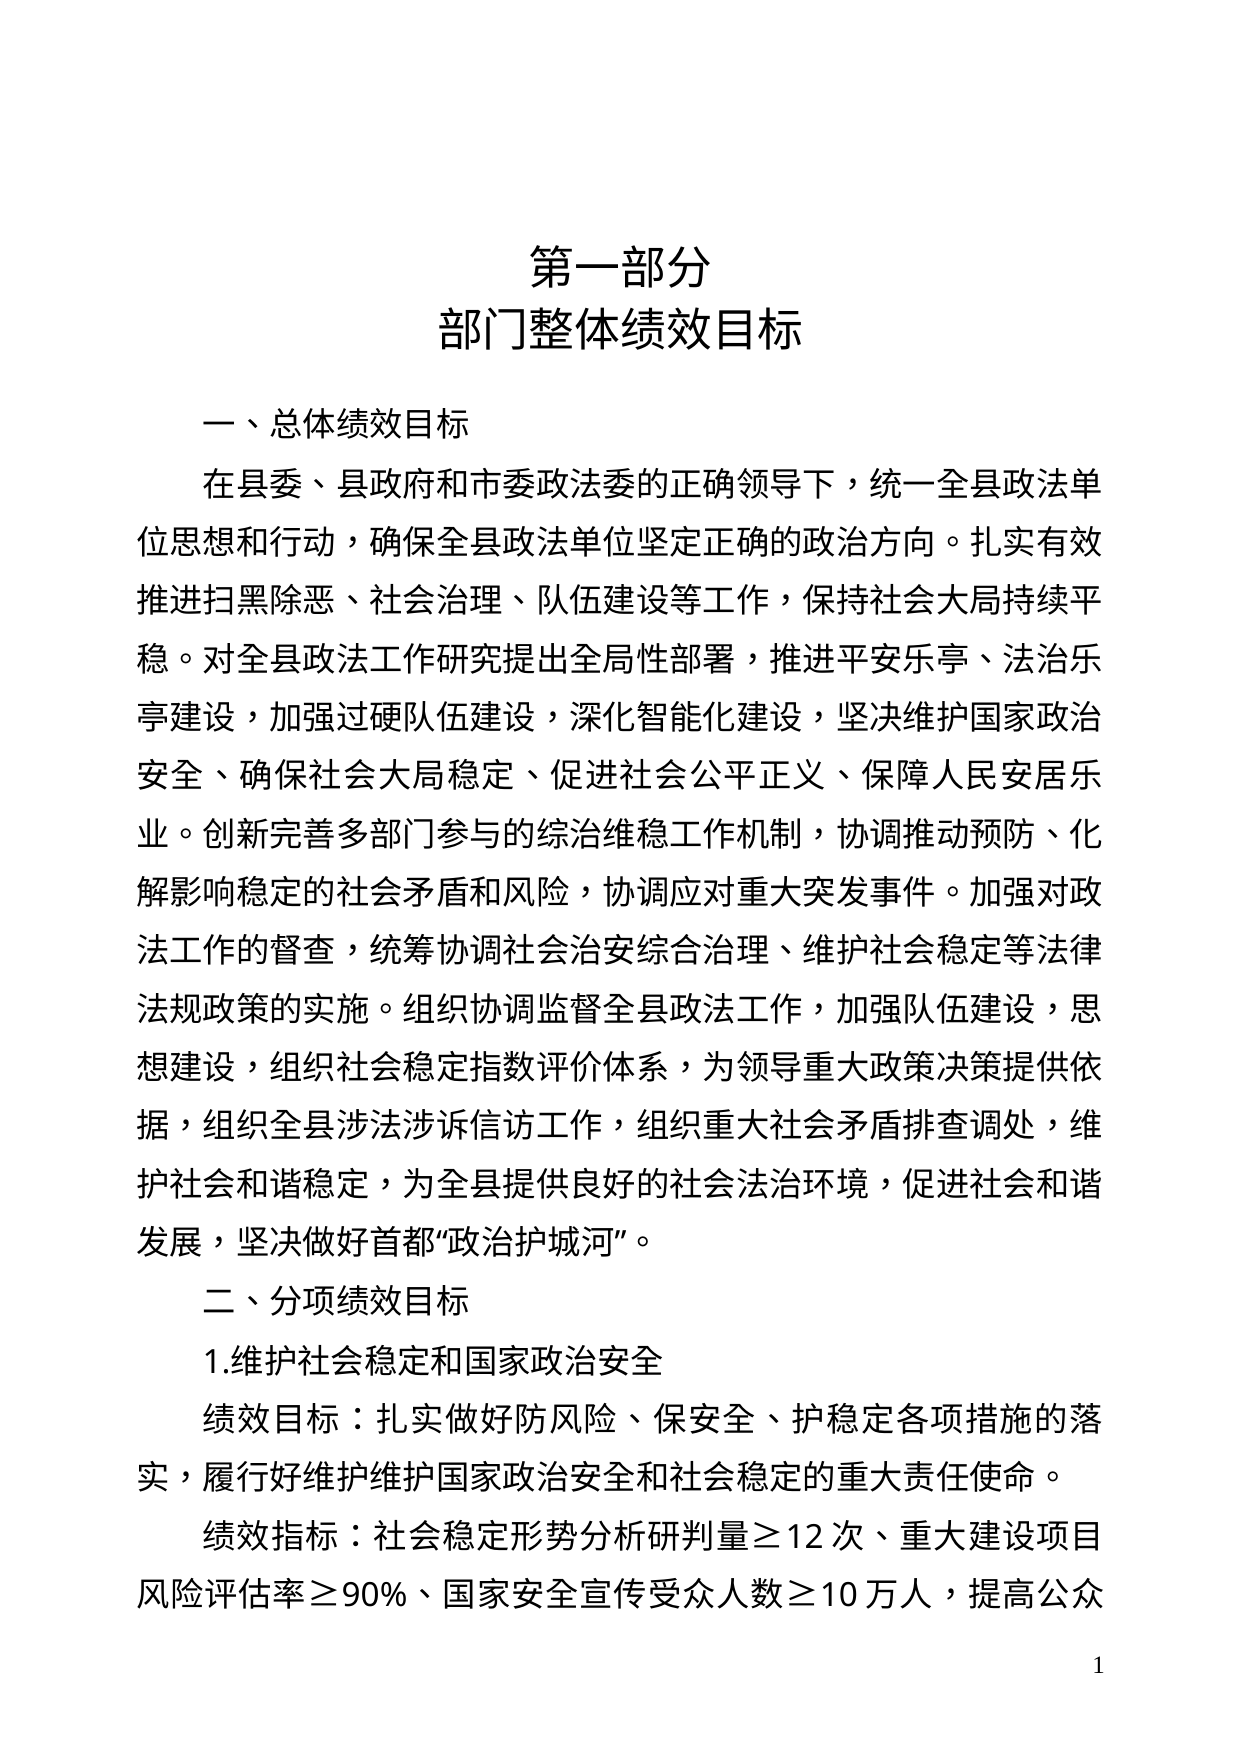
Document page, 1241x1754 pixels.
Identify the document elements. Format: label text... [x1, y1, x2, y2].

text 在县委、县政府和市委政法委的正确领导下，统一全县政法单位思想和行动，确保全县政法单位坚定正确的政治方向。扎实有效推进扫黑除恶、社会治理、队伍建设等工作，保持社会大局持续平稳。对全县政法工作研究提出全局性部署，推进平安乐亭、法治乐亭建设，加强过硬队伍建设，深化智能化建设，坚决维护国家政治安全、确保社会大局稳定、促进社会公平正义、保障人民安居乐业。创新完善多部门参与的综治维稳工作机制，协调推动预防、化解影响稳定的社会矛盾和风险，协调应对重大突发事件。加强对政法工作的督查，统筹协调社会治安综合治理、维护社会稳定等法律法规政策的实施。组织协调监督全县政法工作，加强队伍建设，思想建设，组织社会稳定指数评价体系，为领导重大政策决策提供依据，组织全县涉法涉诉信访工作，组织重大社会矛盾排查调处，维护社会和谐稳定，为全县提供良好的社会法治环境，促进社会和谐发展，坚决做好首都“政治护城河”。 [136, 449, 1104, 1266]
text 1.维护社会稳定和国家政治安全 [136, 1326, 1104, 1385]
text 第一部分 [136, 235, 1104, 298]
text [136, 1501, 1104, 1618]
text 绩效目标：扎实做好防风险、保安全、护稳定各项措施的落实，履行好维护维护国家政治安全和社会稳定的重大责任使命。 [136, 1385, 1104, 1501]
text 一、总体绩效目标 [136, 390, 1104, 448]
text 二、分项绩效目标 [136, 1267, 1104, 1325]
text 部门整体绩效目标 [136, 298, 1104, 360]
